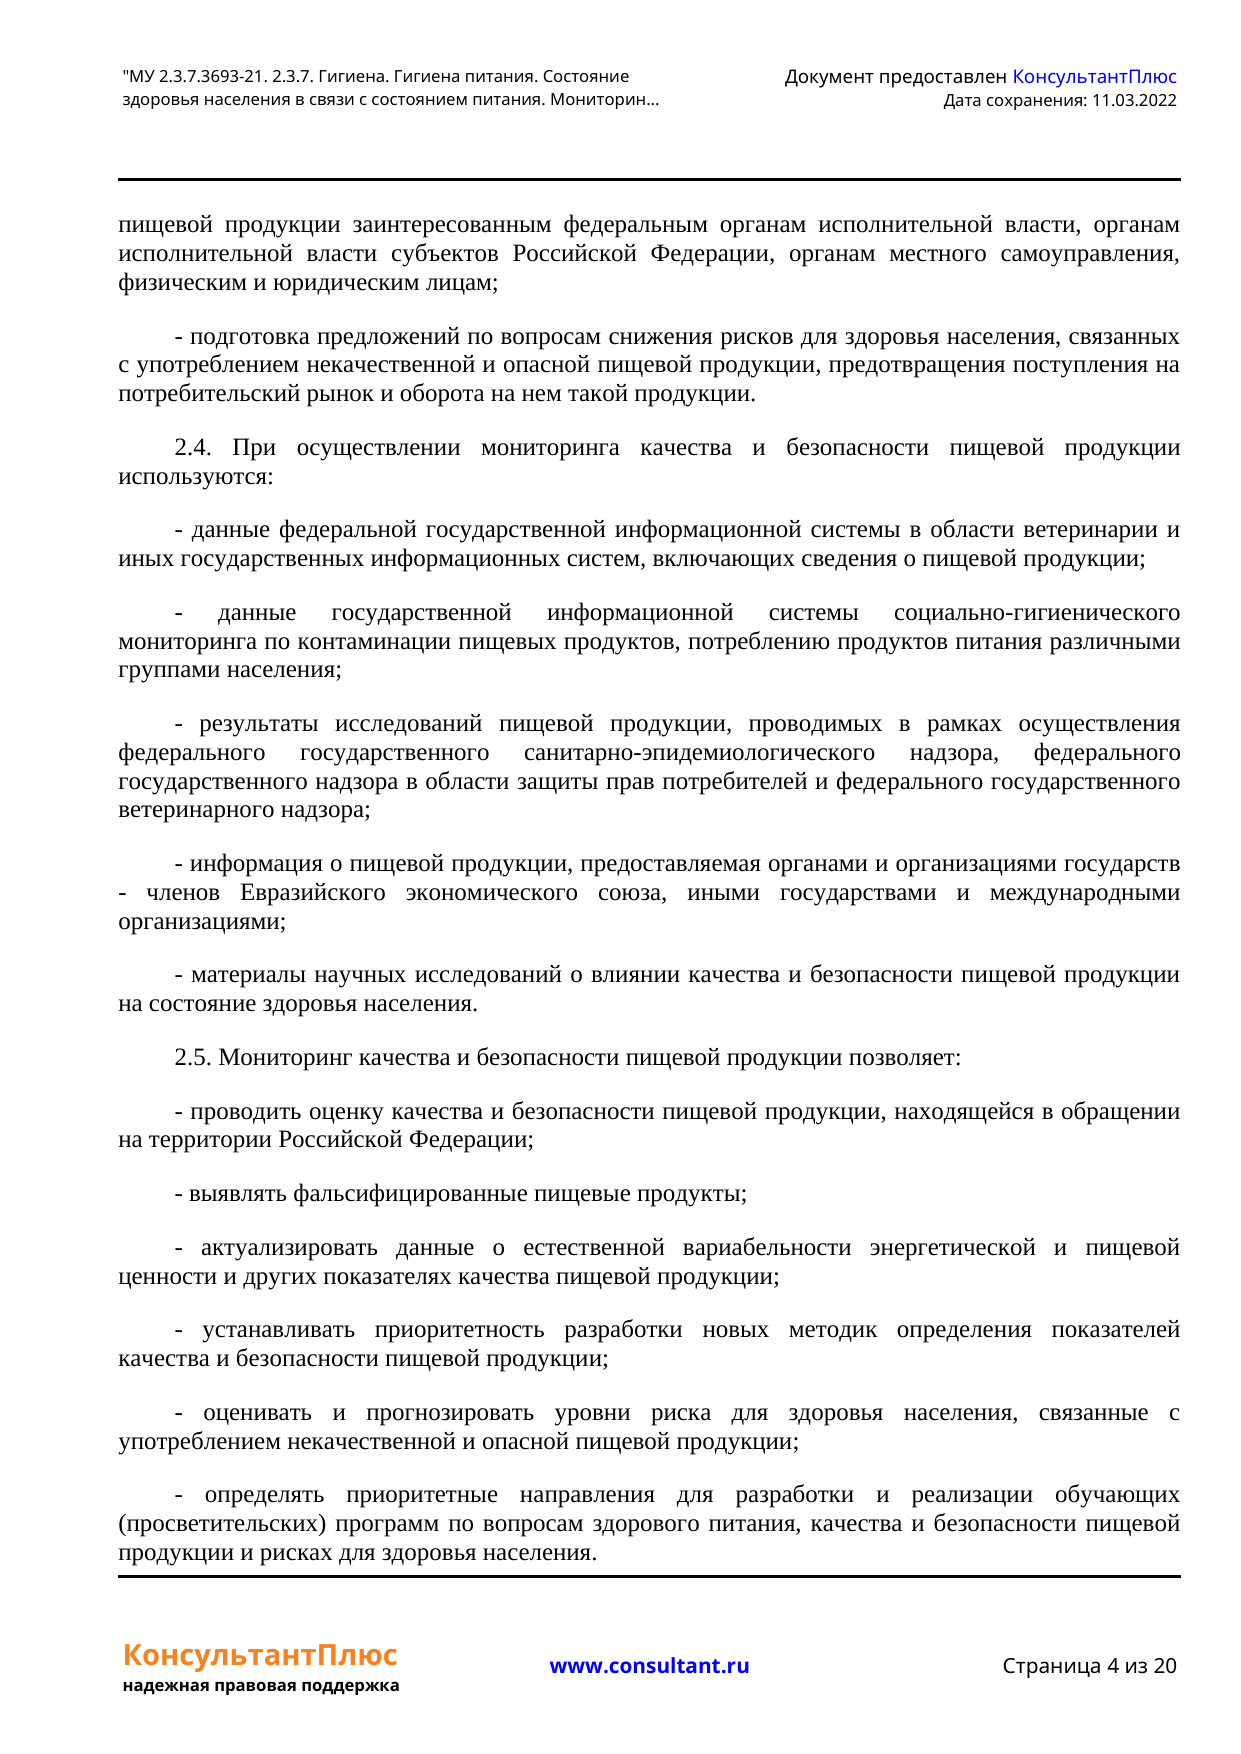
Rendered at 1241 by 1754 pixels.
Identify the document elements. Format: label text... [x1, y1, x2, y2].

text - результаты исследований пищевой продукции, проводимых в рамках осуществления федерального государственного санитарно-эпидемиологического надзора, федерального государственного надзора в области защиты прав потребителей и федерального государственного ветеринарного надзора; [118, 708, 1181, 823]
text - данные федеральной государственной информационной системы в области ветеринарии и иных государственных информационных систем, включающих сведения о пищевой продукции; [118, 514, 1181, 572]
text - актуализировать данные о естественной вариабельности энергетической и пищевой ценности и других показателях качества пищевой продукции; [118, 1232, 1181, 1289]
text - информация о пищевой продукции, предоставляемая органами и организациями государств - членов Евразийского экономического союза, иными государствами и международными организациями; [118, 848, 1181, 934]
text - подготовка предложений по вопросам снижения рисков для здоровья населения, связанных с употреблением некачественной и опасной пищевой продукции, предотвращения поступления на потребительский рынок и оборота на нем такой продукции. [118, 321, 1181, 407]
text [118, 209, 1181, 296]
text 2.4. При осуществлении мониторинга качества и безопасности пищевой продукции используются: [118, 432, 1181, 489]
text - устанавливать приоритетность разработки новых методик определения показателей качества и безопасности пищевой продукции; [118, 1314, 1181, 1372]
text - материалы научных исследований о влиянии качества и безопасности пищевой продукции на состояние здоровья населения. [118, 959, 1181, 1017]
text - определять приоритетные направления для разработки и реализации обучающих (просветительских) программ по вопросам здорового питания, качества и безопасности пищевой продукции и рисках для здоровья населения. [118, 1479, 1181, 1566]
text - проводить оценку качества и безопасности пищевой продукции, находящейся в обращении на территории Российской Федерации; [118, 1096, 1181, 1153]
text - данные государственной информационной системы социально-гигиенического мониторинга по контаминации пищевых продуктов, потреблению продуктов питания различными группами населения; [118, 597, 1181, 683]
text 2.5. Мониторинг качества и безопасности пищевой продукции позволяет: [118, 1042, 1181, 1071]
text - выявлять фальсифицированные пищевые продукты; [118, 1178, 1181, 1207]
text - оценивать и прогнозировать уровни риска для здоровья населения, связанные с употреблением некачественной и опасной пищевой продукции; [118, 1397, 1181, 1454]
